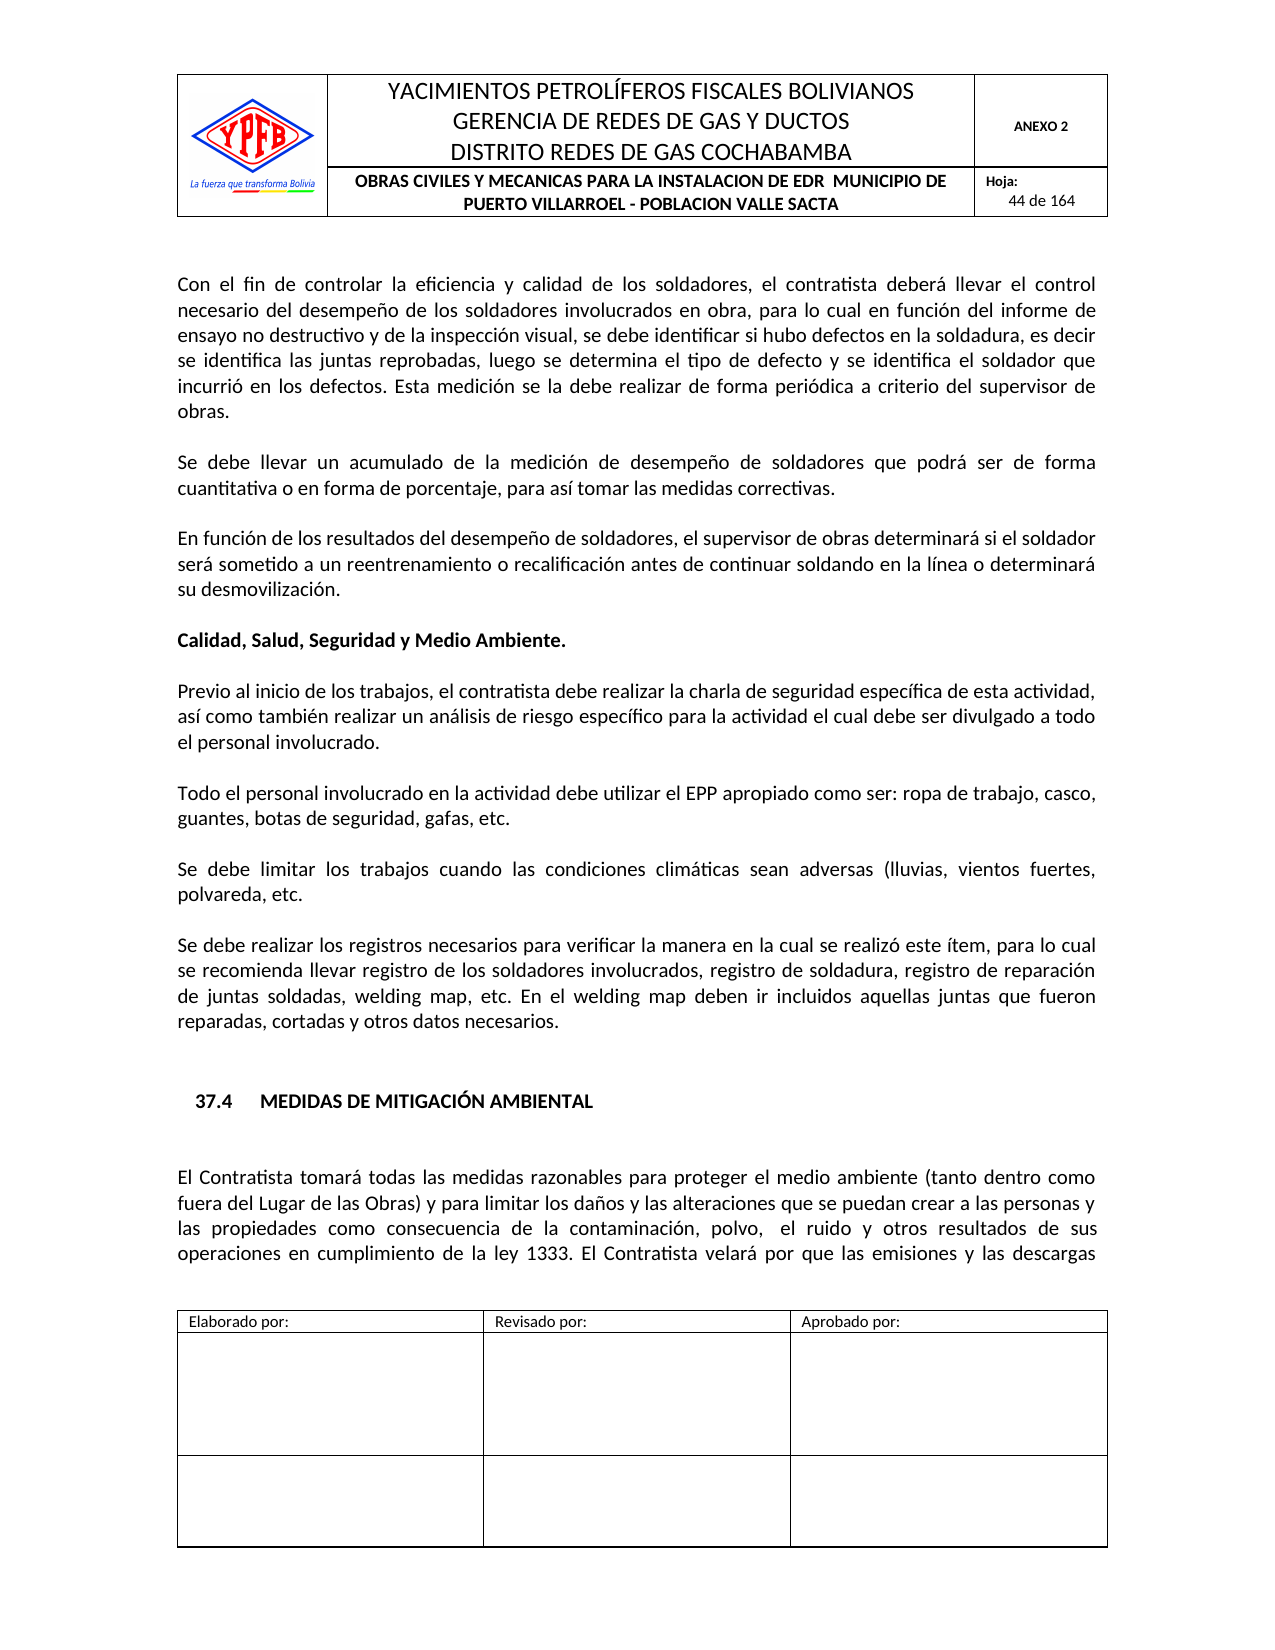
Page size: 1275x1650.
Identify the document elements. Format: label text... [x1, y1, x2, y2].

subtitle MEDIDAS DE MITIGACIÓN AMBIENTAL [195, 1088, 1098, 1114]
text Calidad, Salud, Seguridad y Medio Ambiente. [177, 627, 1098, 653]
text Con el fin de controlar la eficiencia y calidad de los soldadores, el contratista deberá llevar el control necesario del desempeño de los soldadores involucrados en obra, para lo cual en función del informe de ensayo no destructivo y de la inspección visual, se debe identificar si hubo defectos en la soldadura, es decir se identifica las juntas reprobadas, luego se determina el tipo de defecto y se identifica el soldador que incurrió en los defectos. Esta medición se la debe realizar de forma periódica a criterio del supervisor de obras. [177, 271, 1098, 424]
text Se debe limitar los trabajos cuando las condiciones climáticas sean adversas (lluvias, vientos fuertes, polvareda, etc. [177, 856, 1098, 907]
text Se debe realizar los registros necesarios para verificar la manera en la cual se realizó este ítem, para lo cual se recomienda llevar registro de los soldadores involucrados, registro de soldadura, registro de reparación de juntas soldadas, welding map, etc. En el welding map deben ir incluidos aquellas juntas que fueron reparadas, cortadas y otros datos necesarios. [177, 932, 1098, 1034]
text Todo el personal involucrado en la actividad debe utilizar el EPP apropiado como ser: ropa de trabajo, casco, guantes, botas de seguridad, gafas, etc. [177, 780, 1098, 831]
text Previo al inicio de los trabajos, el contratista debe realizar la charla de seguridad específica de esta actividad, así como también realizar un análisis de riesgo específico para la actividad el cual debe ser divulgado a todo el personal involucrado. [177, 678, 1098, 754]
picture [188, 93, 316, 198]
text En función de los resultados del desempeño de soldadores, el supervisor de obras determinará si el soldador será sometido a un reentrenamiento o recalificación antes de continuar soldando en la línea o determinará su desmovilización. [177, 526, 1098, 602]
text Se debe llevar un acumulado de la medición de desempeño de soldadores que podrá ser de forma cuantitativa o en forma de porcentaje, para así tomar las medidas correctivas. [177, 449, 1098, 500]
